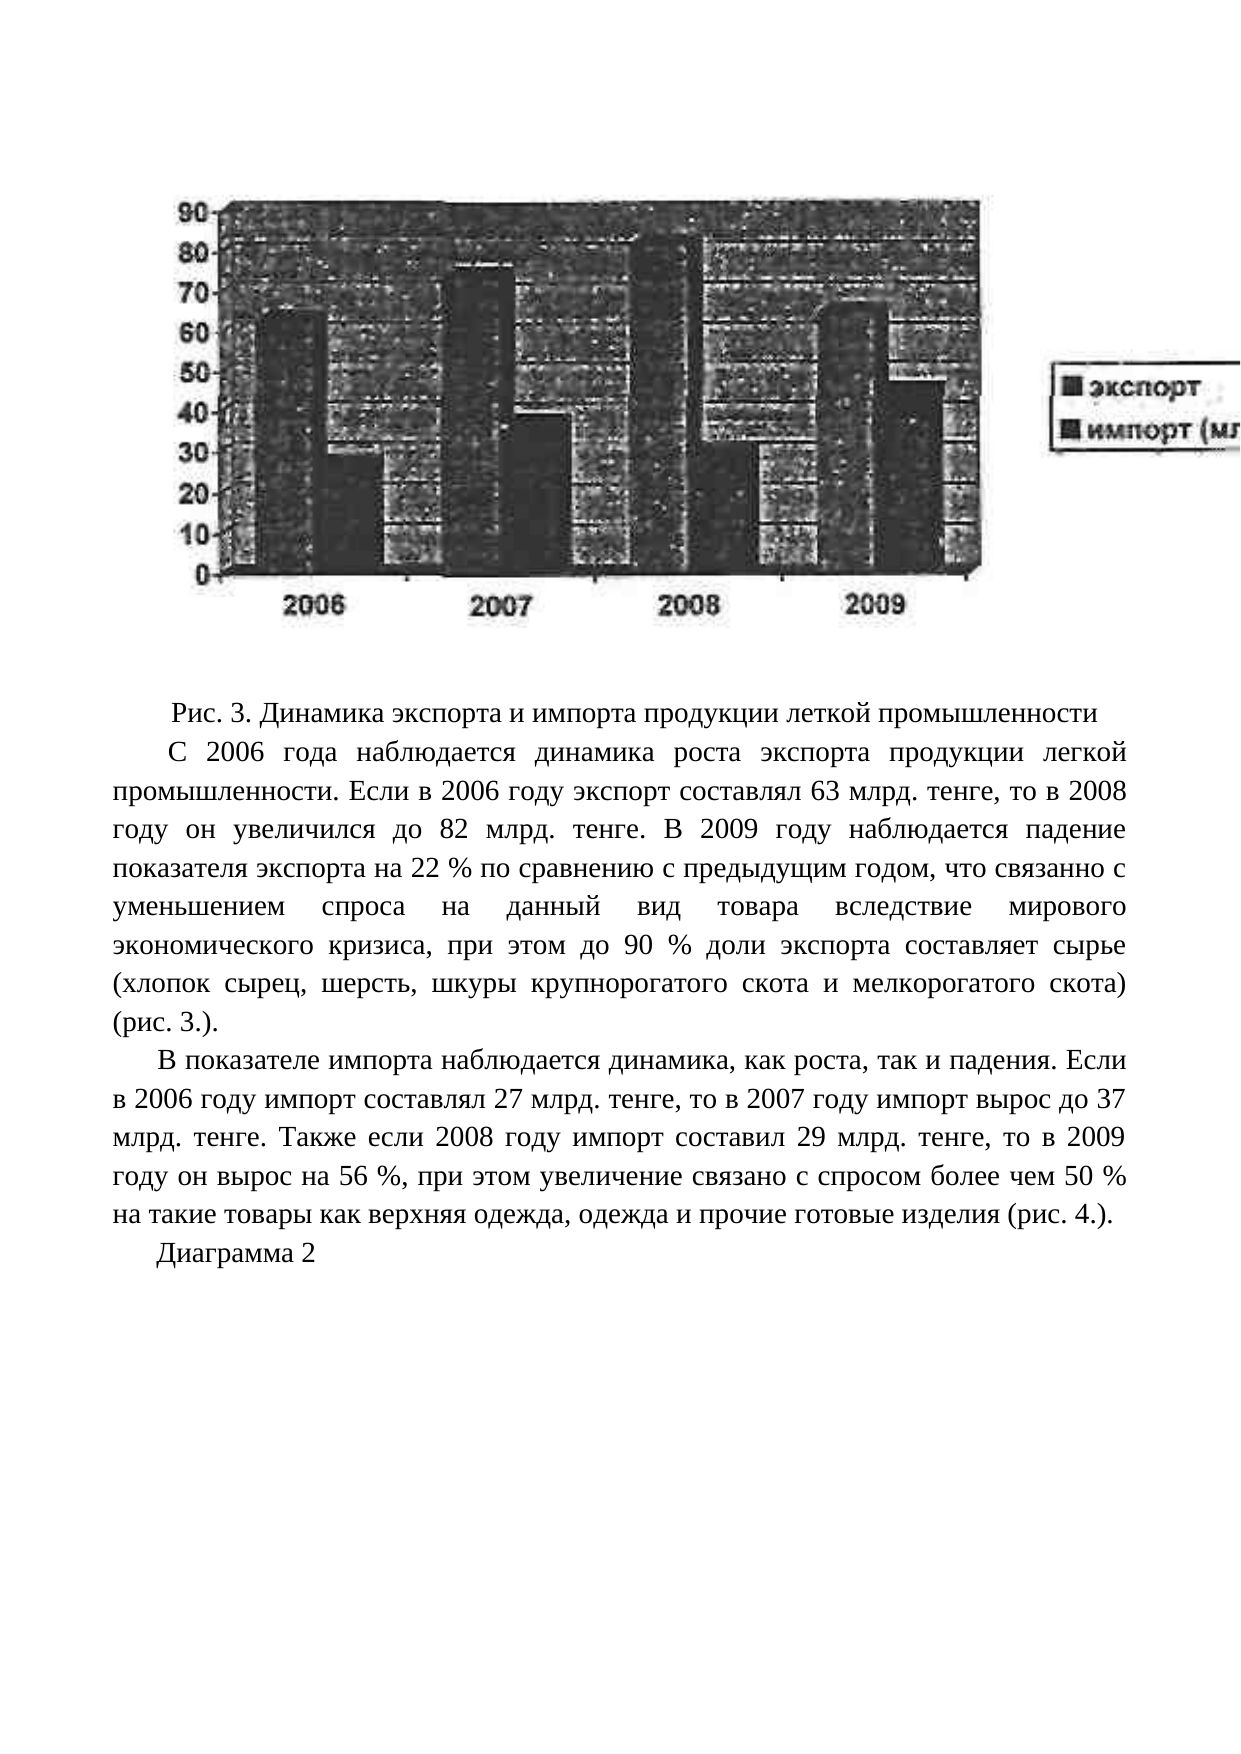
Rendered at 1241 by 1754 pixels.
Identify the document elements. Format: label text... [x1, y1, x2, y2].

text В показателе импорта наблюдается динамика, как роста, так и падения. Если в 2006 году импорт составлял 27 млрд. тенге, то в 2007 году импорт вырос до 37 млрд. тенге. Также если 2008 году импорт составил 29 млрд. тенге, то в 2009 году он вырос на 56 %, при этом увеличение связано с спросом более чем 50 % на такие товары как верхняя одежда, одежда и прочие готовые изделия (рис. 4.). [112, 1042, 1128, 1230]
text С 2006 года наблюдается динамика роста экспорта продукции легкой промышленности. Если в 2006 году экспорт составлял 63 млрд. тенге, то в 2008 году он увеличился до 82 млрд. тенге. В 2009 году наблюдается падение показателя экспорта на 22 % по сравнению с предыдущим годом, что связанно с уменьшением спроса на данный вид товара вследствие мирового экономического кризиса, при этом до 90 % доли экспорта составляет сырье (хлопок сырец, шерсть, шкуры крупнорогатого скота и мелкорогатого скота) (рис. 3.). [112, 734, 1128, 1037]
text Рис. 3. Динамика экспорта и импорта продукции леткой промышленности [112, 696, 1128, 729]
text Диаграмма 2 [112, 1235, 1128, 1269]
picture [112, 150, 1241, 632]
